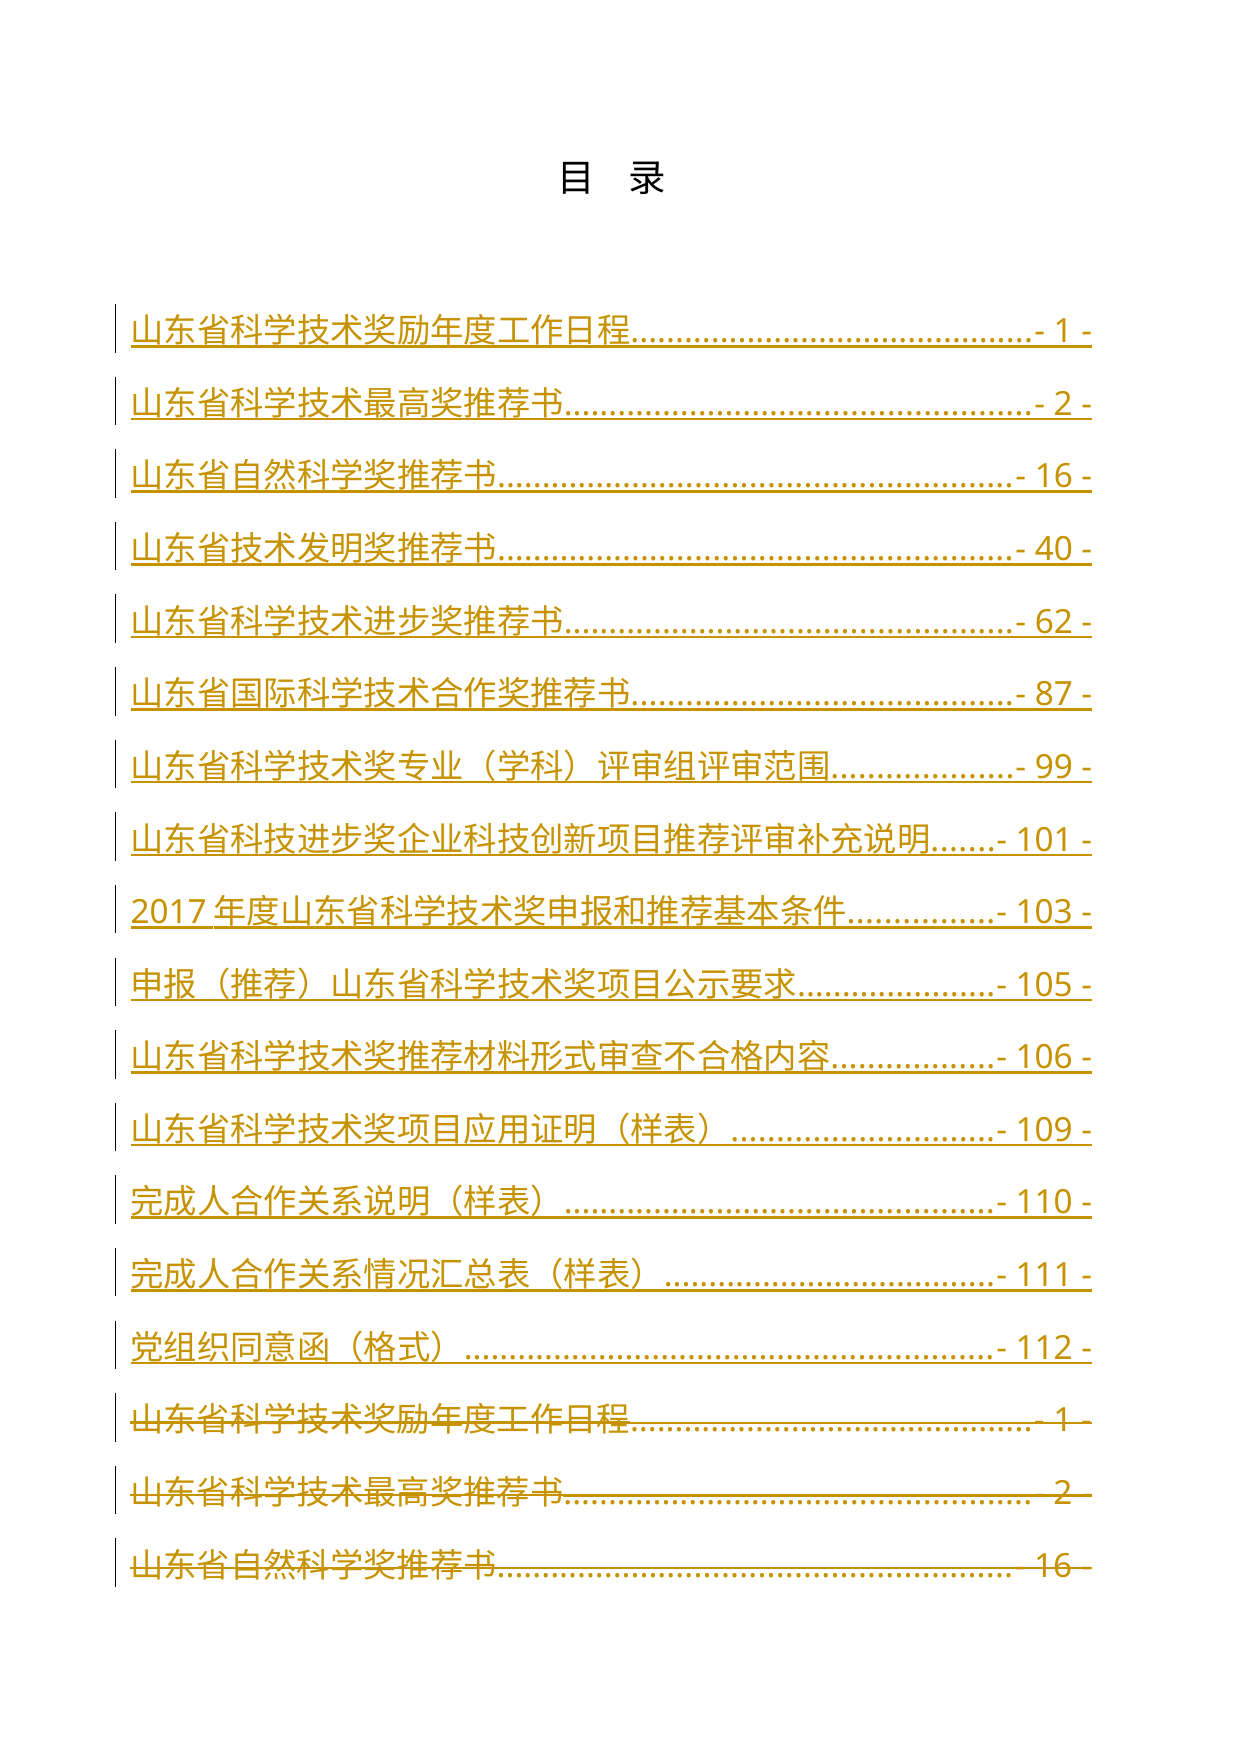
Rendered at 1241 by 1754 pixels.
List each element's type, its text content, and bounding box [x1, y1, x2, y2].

text 目 录 [130, 148, 1092, 202]
